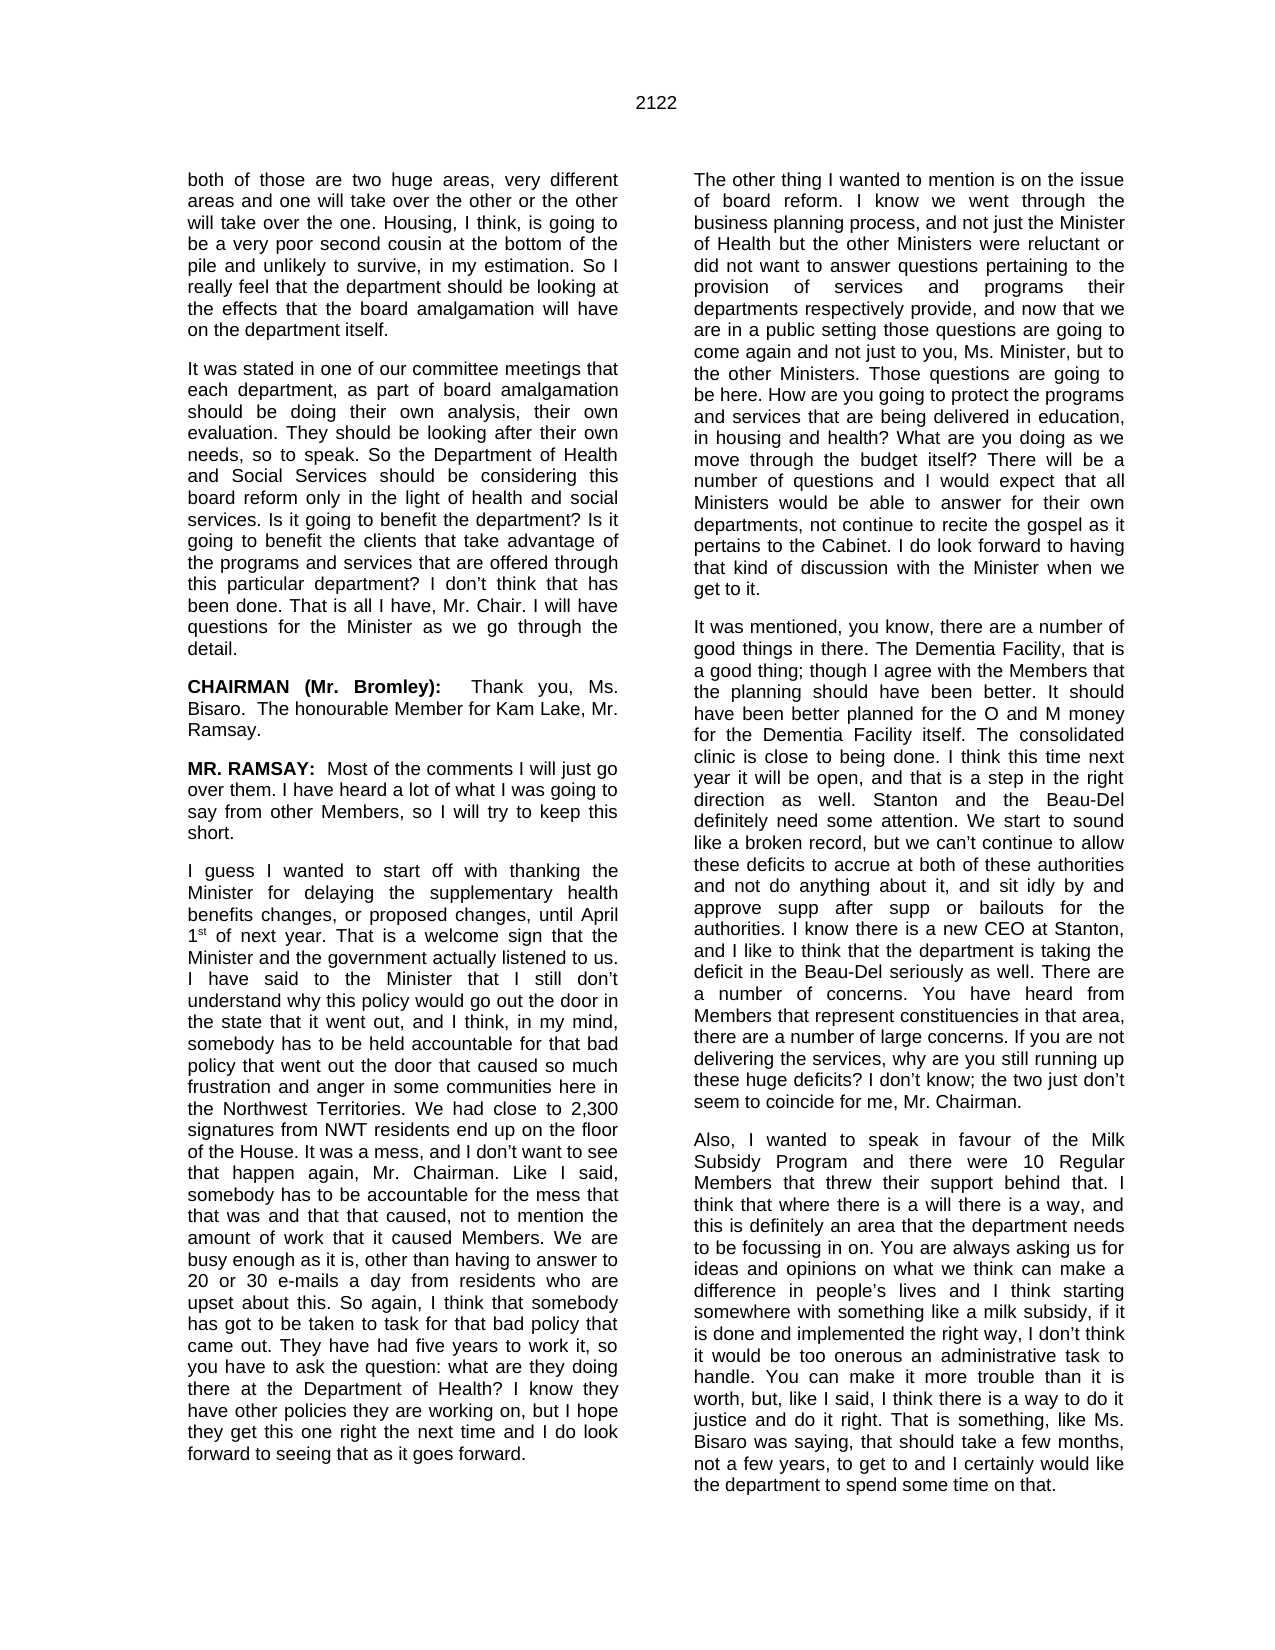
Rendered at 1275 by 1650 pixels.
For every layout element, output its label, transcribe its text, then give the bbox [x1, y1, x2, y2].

text I guess I wanted to start off with thanking the Minister for delaying the supplementary health benefits changes, or proposed changes, until April 1st of next year. That is a welcome sign that the Minister and the government actually listened to us. I have said to the Minister that I still don’t understand why this policy would go out the door in the state that it went out, and I think, in my mind, somebody has to be held accountable for that bad policy that went out the door that caused so much frustration and anger in some communities here in the Northwest Territories. We had close to 2,300 signatures from NWT residents end up on the floor of the House. It was a mess, and I don’t want to see that happen again, Mr. Chairman. Like I said, somebody has to be accountable for the mess that that was and that that caused, not to mention the amount of work that it caused Members. We are busy enough as it is, other than having to answer to 20 or 30 e-mails a day from residents who are upset about this. So again, I think that somebody has got to be taken to task for that bad policy that came out. They have had five years to work it, so you have to ask the question: what are they doing there at the Department of Health? I know they have other policies they are working on, but I hope they get this one right the next time and I do look forward to seeing that as it goes forward. [187, 860, 619, 1464]
text CHAIRMAN (Mr. Bromley): Thank you, Ms. Bisaro. The honourable Member for Kam Lake, Mr. Ramsay. [187, 676, 619, 741]
text The other thing I wanted to mention is on the issue of board reform. I know we went through the business planning process, and not just the Minister of Health but the other Ministers were reluctant or did not want to answer questions pertaining to the provision of services and programs their departments respectively provide, and now that we are in a public setting those questions are going to come again and not just to you, Ms. Minister, but to the other Ministers. Those questions are going to be here. How are you going to protect the programs and services that are being delivered in education, in housing and health? What are you doing as we move through the budget itself? There will be a number of questions and I would expect that all Ministers would be able to answer for their own departments, not continue to recite the gospel as it pertains to the Cabinet. I do look forward to having that kind of discussion with the Minister when we get to it. [694, 168, 1125, 599]
text It was stated in one of our committee meetings that each department, as part of board amalgamation should be doing their own analysis, their own evaluation. They should be looking after their own needs, so to speak. So the Department of Health and Social Services should be considering this board reform only in the light of health and social services. Is it going to benefit the department? Is it going to benefit the clients that take advantage of the programs and services that are offered through this particular department? I don’t think that has been done. That is all I have, Mr. Chair. I will have questions for the Minister as we go through the detail. [187, 357, 619, 659]
text It was mentioned, you know, there are a number of good things in there. The Dementia Facility, that is a good thing; though I agree with the Members that the planning should have been better. It should have been better planned for the O and M money for the Dementia Facility itself. The consolidated clinic is close to being done. I think this time next year it will be open, and that is a step in the right direction as well. Stanton and the Beau-Del definitely need some attention. We start to sound like a broken record, but we can’t continue to allow these deficits to accrue at both of these authorities and not do anything about it, and sit idly by and approve supp after supp or bailouts for the authorities. I know there is a new CEO at Stanton, and I like to think that the department is taking the deficit in the Beau-Del seriously as well. There are a number of concerns. You have heard from Members that represent constituencies in that area, there are a number of large concerns. If you are not delivering the services, why are you still running up these huge deficits? I don’t know; the two just don’t seem to coincide for me, Mr. Chairman. [694, 616, 1125, 1112]
text Also, I wanted to speak in favour of the Milk Subsidy Program and there were 10 Regular Members that threw their support behind that. I think that where there is a will there is a way, and this is definitely an area that the department needs to be focussing in on. You are always asking us for ideas and opinions on what we think can make a difference in people’s lives and I think starting somewhere with something like a milk subsidy, if it is done and implemented the right way, I don’t think it would be too onerous an administrative task to handle. You can make it more trouble than it is worth, but, like I said, I think there is a way to do it justice and do it right. That is something, like Ms. Bisaro was saying, that should take a few months, not a few years, to get to and I certainly would like the department to spend some time on that. [694, 1129, 1125, 1495]
text MR. RAMSAY: Most of the comments I will just go over them. I have heard a lot of what I was going to say from other Members, so I will try to keep this short. [187, 757, 619, 844]
